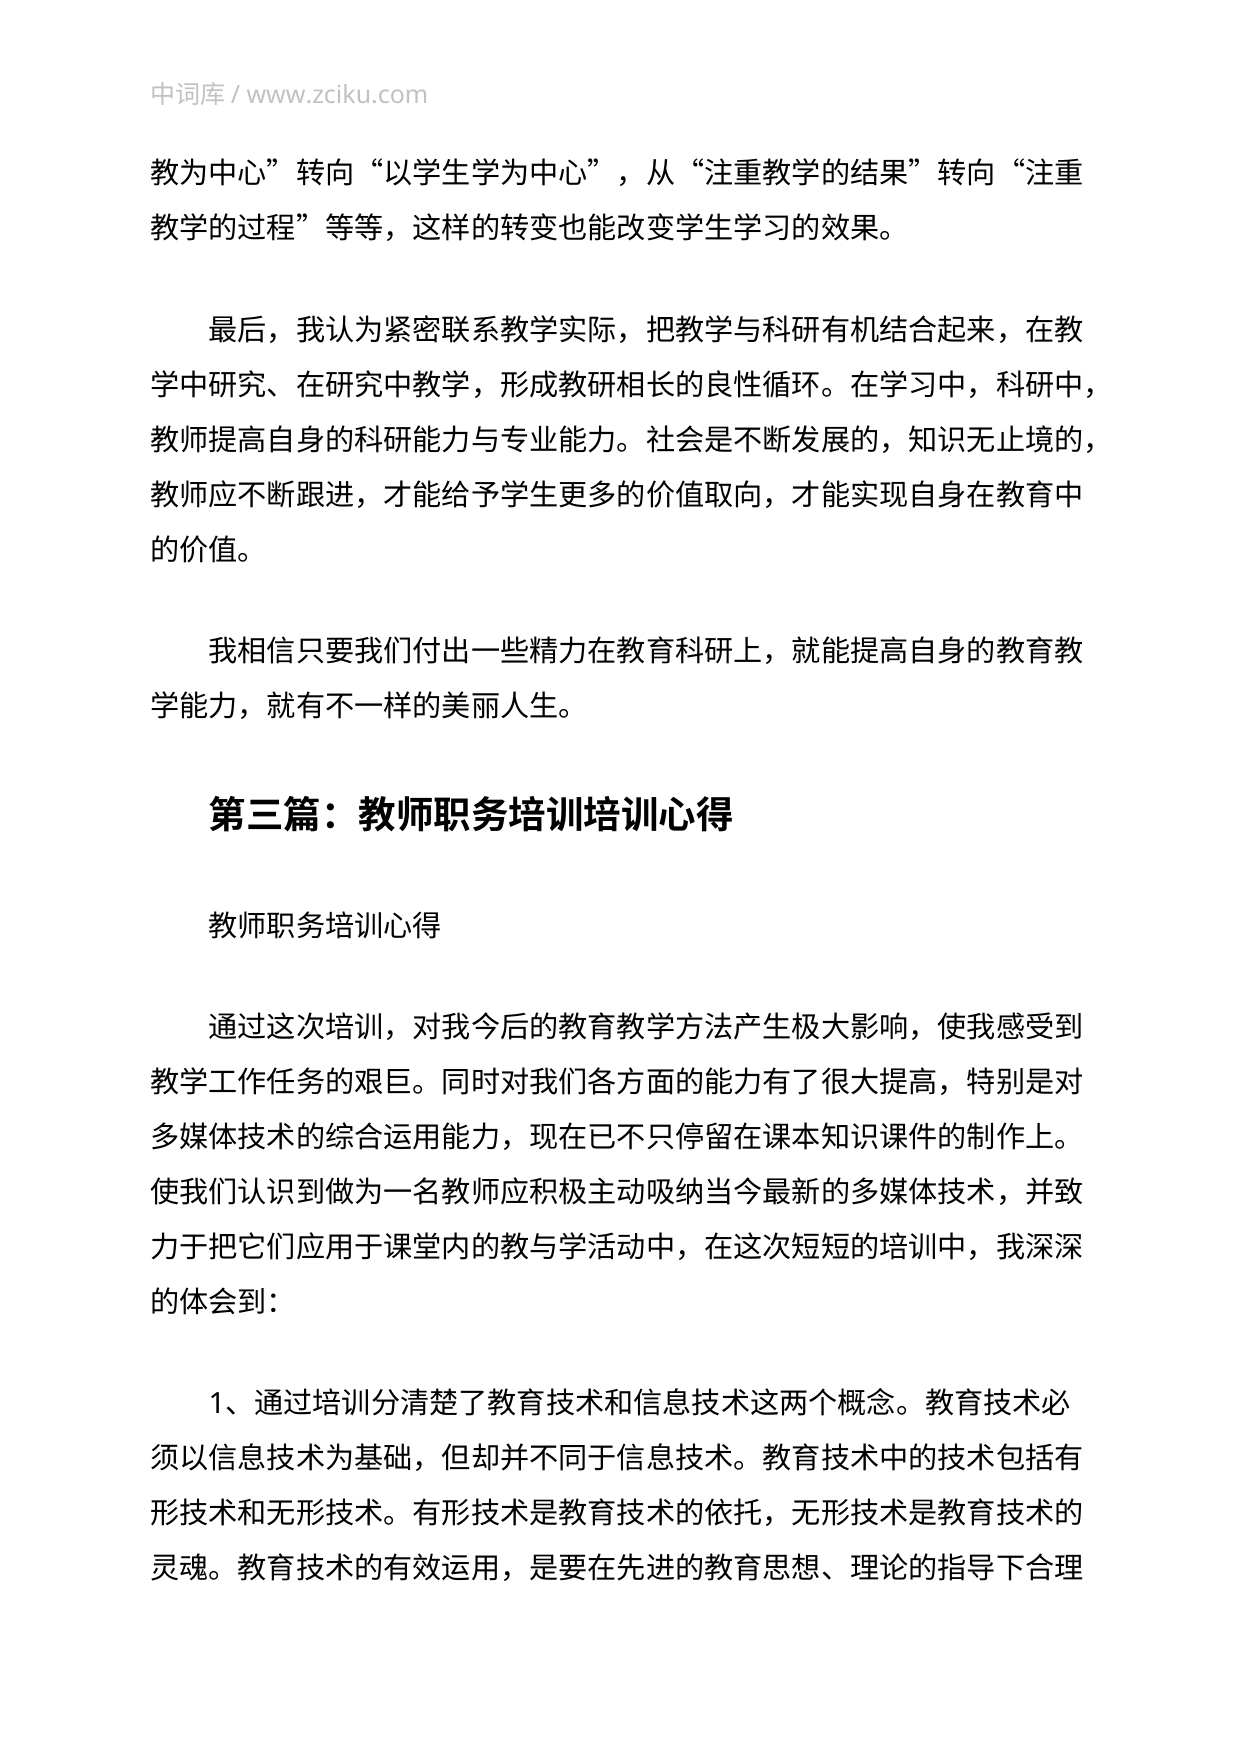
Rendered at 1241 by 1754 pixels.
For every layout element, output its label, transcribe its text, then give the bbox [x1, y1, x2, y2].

text 教师职务培训心得 [150, 902, 1090, 944]
text 最后，我认为紧密联系教学实际，把教学与科研有机结合起来，在教学中研究、在研究中教学，形成教研相长的良性循环。在学习中，科研中，教师提高自身的科研能力与专业能力。社会是不断发展的，知识无止境的，教师应不断跟进，才能给予学生更多的价值取向，才能实现自身在教育中的价值。 [150, 307, 1090, 568]
text 我相信只要我们付出一些精力在教育科研上，就能提高自身的教育教学能力，就有不一样的美丽人生。 [150, 628, 1090, 725]
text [150, 1380, 1090, 1587]
text 第三篇：教师职务培训培训心得 [150, 785, 1090, 839]
text 通过这次培训，对我今后的教育教学方法产生极大影响，使我感受到教学工作任务的艰巨。同时对我们各方面的能力有了很大提高，特别是对多媒体技术的综合运用能力，现在已不只停留在课本知识课件的制作上。使我们认识到做为一名教师应积极主动吸纳当今最新的多媒体技术，并致力于把它们应用于课堂内的教与学活动中，在这次短短的培训中，我深深的体会到： [150, 1004, 1090, 1321]
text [150, 150, 1090, 247]
